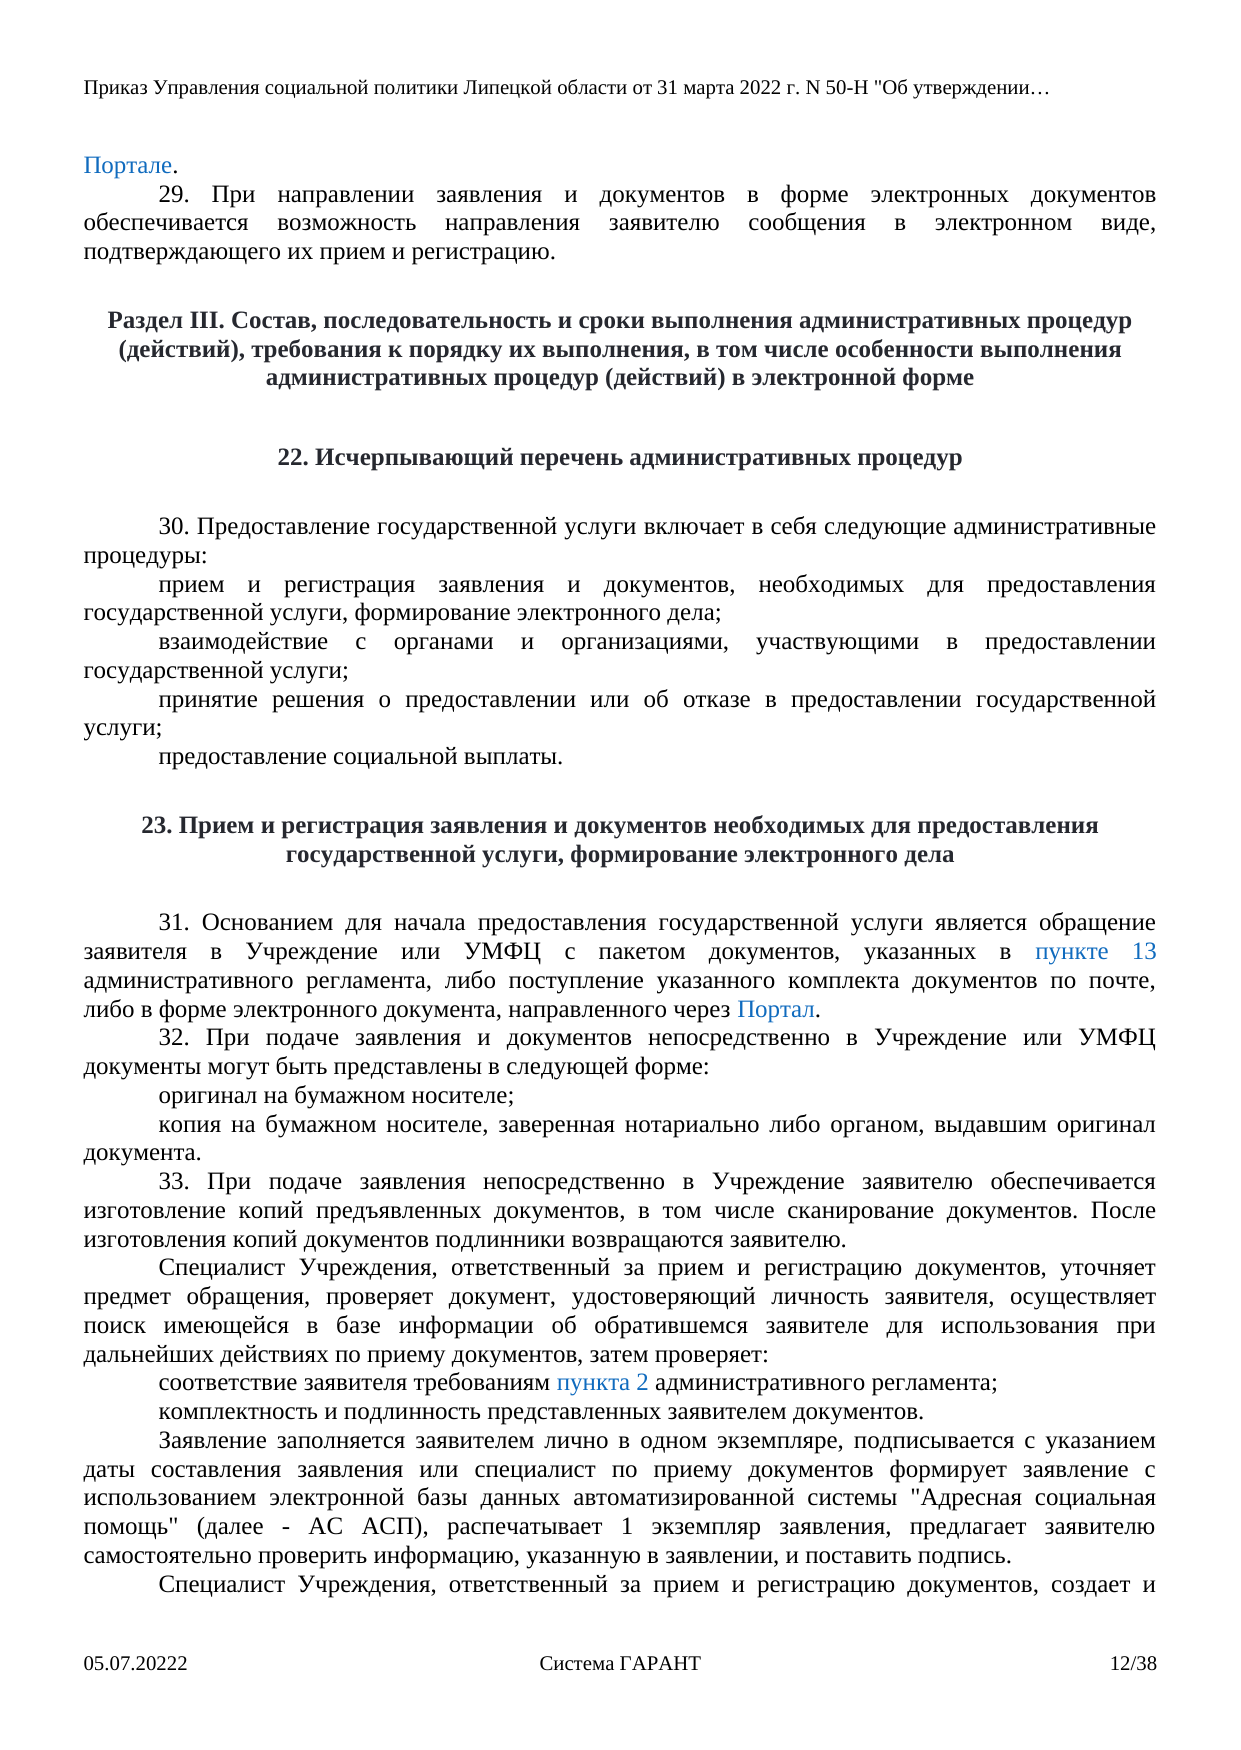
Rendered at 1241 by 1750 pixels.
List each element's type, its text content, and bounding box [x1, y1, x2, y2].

text 29. При направлении заявления и документов в форме электронных документов обеспечивается возможность направления заявителю сообщения в электронном виде, подтверждающего их прием и регистрацию. [83, 179, 1157, 265]
text взаимодействие с органами и организациями, участвующими в предоставлении государственной услуги; [83, 626, 1157, 684]
text предоставление социальной выплаты. [83, 741, 1157, 770]
text 33. При подаче заявления непосредственно в Учреждение заявителю обеспечивается изготовление копий предъявленных документов, в том числе сканирование документов. После изготовления копий документов подлинники возвращаются заявителю. [83, 1166, 1157, 1252]
text принятие решения о предоставлении или об отказе в предоставлении государственной услуги; [83, 684, 1157, 741]
subtitle Раздел III. Состав, последовательность и сроки выполнения административных процедур (действий), требования к порядку их выполнения, в том числе особенности выполнения административных процедур (действий) в электронной форме [83, 305, 1157, 391]
subtitle 23. Прием и регистрация заявления и документов необходимых для предоставления государственной услуги, формирование электронного дела [83, 810, 1157, 867]
text копия на бумажном носителе, заверенная нотариально либо органом, выдавшим оригинал документа. [83, 1109, 1157, 1166]
text Заявление заполняется заявителем лично в одном экземпляре, подписывается с указанием даты составления заявления или специалист по приему документов формирует заявление с использованием электронной базы данных автоматизированной системы "Адресная социальная помощь" (далее - АС АСП), распечатывает 1 экземпляр заявления, предлагает заявителю самостоятельно проверить информацию, указанную в заявлении, и поставить подпись. [83, 1425, 1157, 1569]
text Специалист Учреждения, ответственный за прием и регистрацию документов, уточняет предмет обращения, проверяет документ, удостоверяющий личность заявителя, осуществляет поиск имеющейся в базе информации об обратившемся заявителе для использования при дальнейших действиях по приему документов, затем проверяет: [83, 1252, 1157, 1367]
subtitle 22. Исчерпывающий перечень административных процедур [83, 442, 1157, 471]
text прием и регистрация заявления и документов, необходимых для предоставления государственной услуги, формирование электронного дела; [83, 569, 1157, 626]
text оригинал на бумажном носителе; [83, 1080, 1157, 1109]
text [83, 150, 1157, 179]
text 30. Предоставление государственной услуги включает в себя следующие административные процедуры: [83, 511, 1157, 569]
text комплектность и подлинность представленных заявителем документов. [83, 1396, 1157, 1425]
text 32. При подаче заявления и документов непосредственно в Учреждение или УМФЦ документы могут быть представлены в следующей форме: [83, 1022, 1157, 1080]
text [83, 1569, 1157, 1597]
text 31. Основанием для начала предоставления государственной услуги является обращение заявителя в Учреждение или УМФЦ с пакетом документов, указанных в пункте 13 административного регламента, либо поступление указанного комплекта документов по почте, либо в форме электронного документа, направленного через Портал. [83, 907, 1157, 1022]
text соответствие заявителя требованиям пункта 2 административного регламента; [83, 1367, 1157, 1396]
